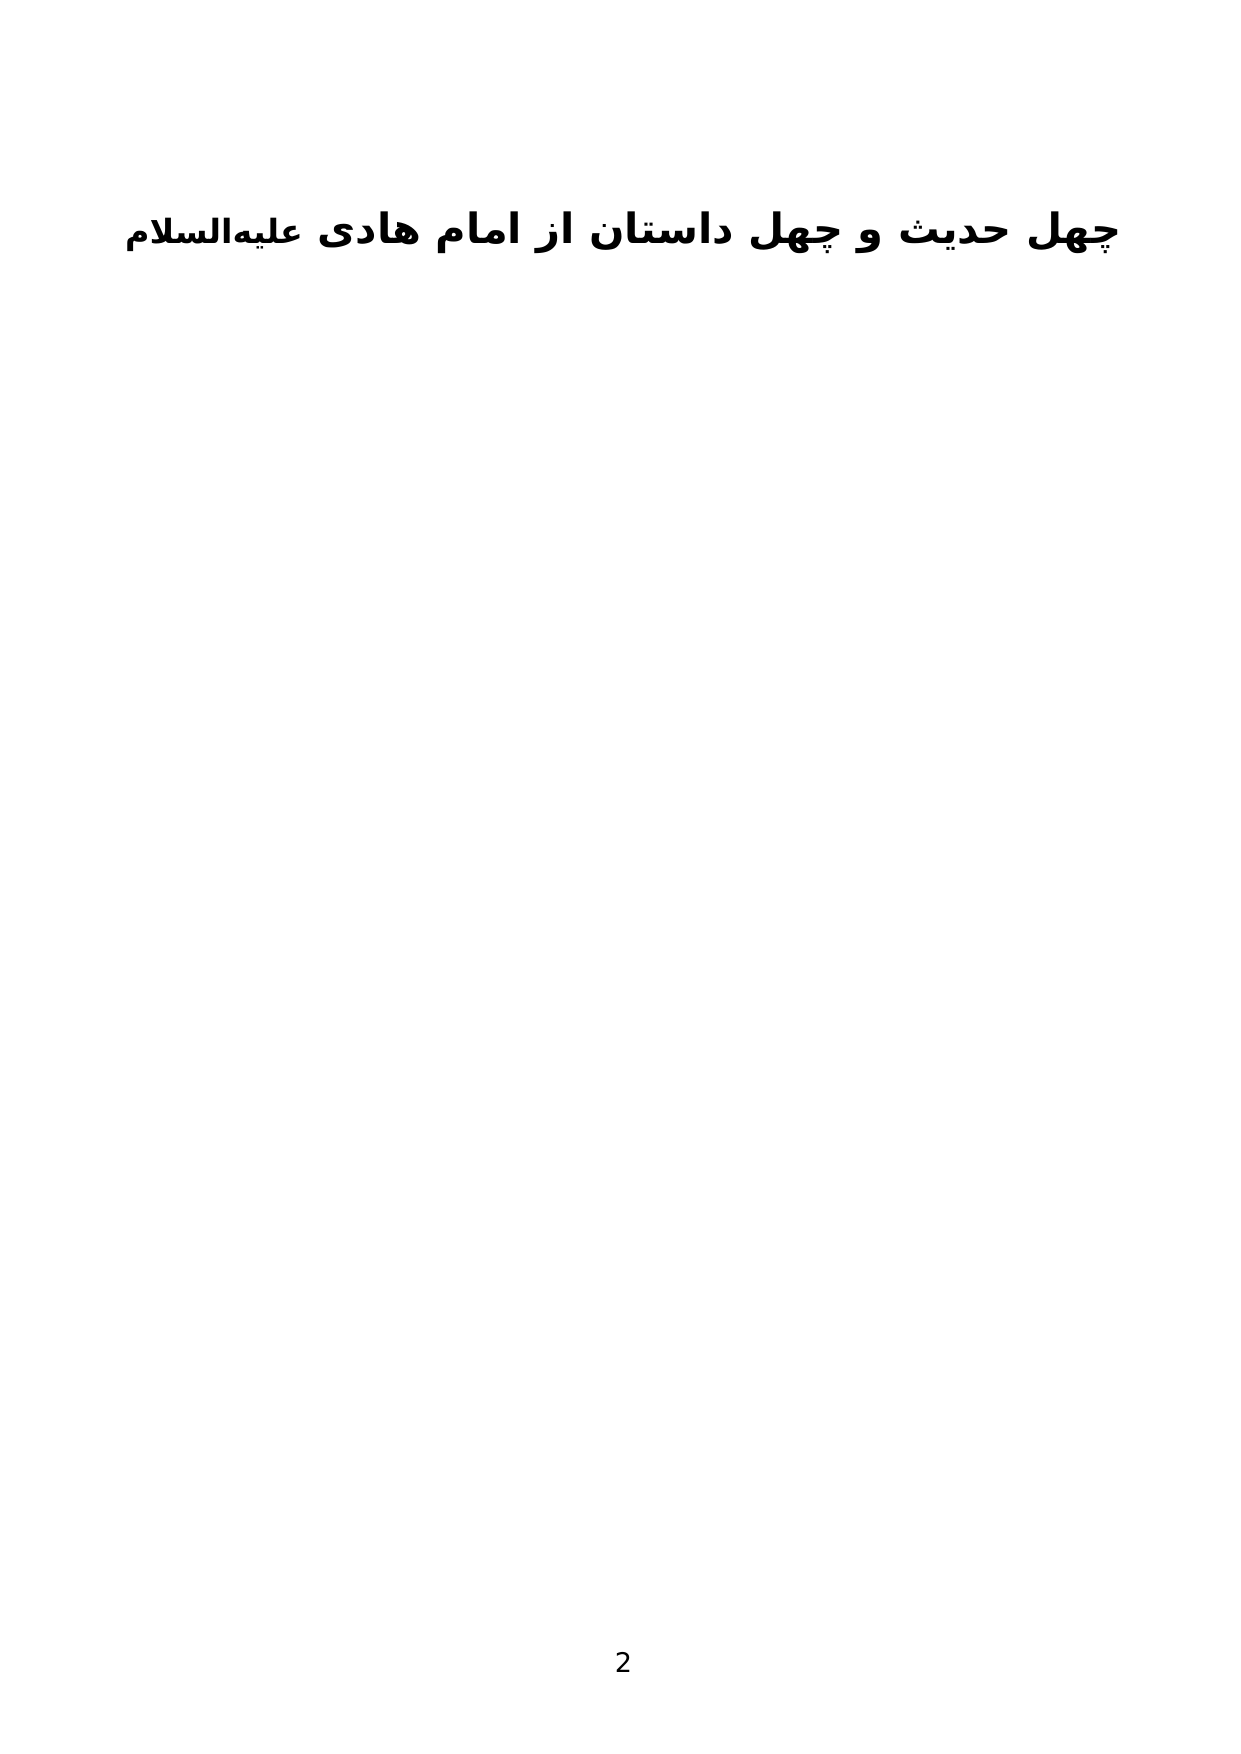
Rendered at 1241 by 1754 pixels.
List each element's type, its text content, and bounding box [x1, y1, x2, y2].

text چهل حدیث و چهل داستان از امام هادی عليه‌السلام [84, 204, 1162, 253]
